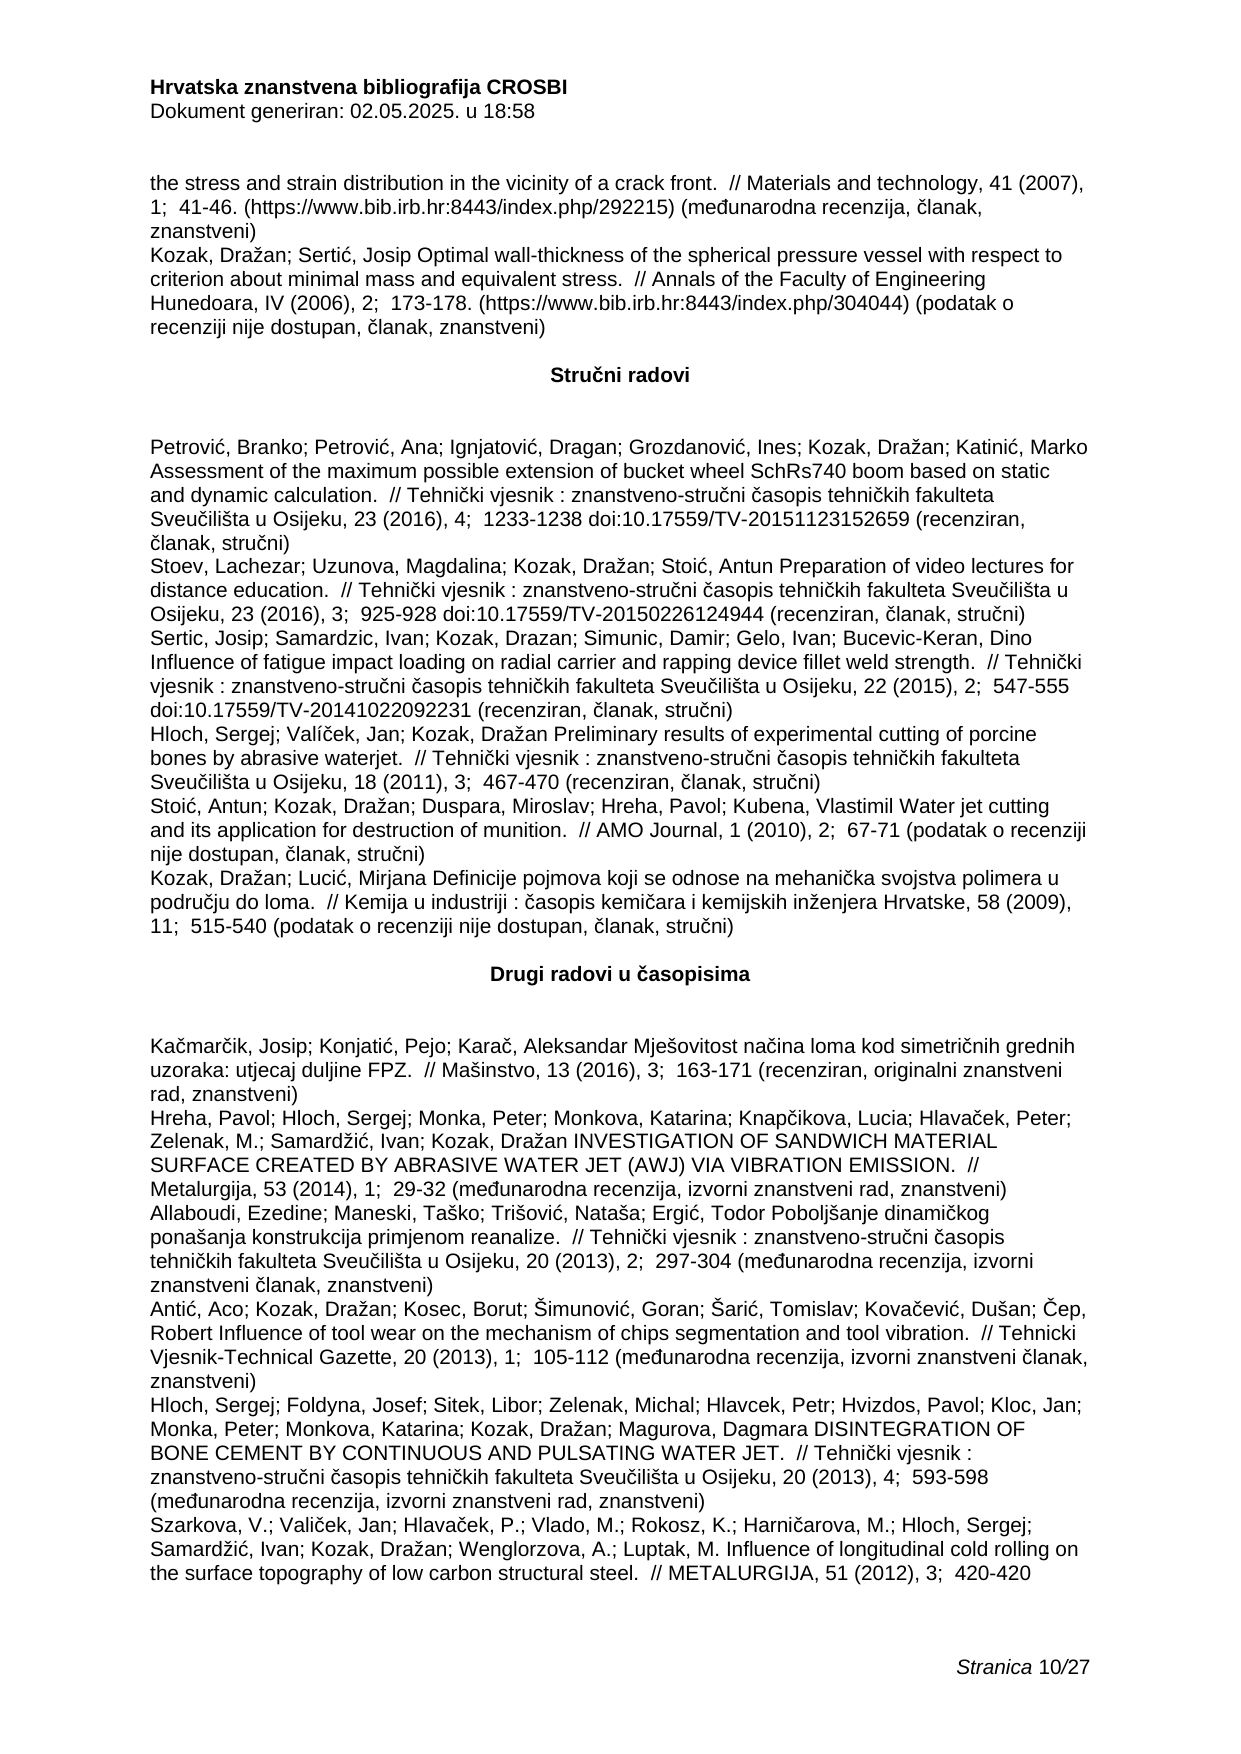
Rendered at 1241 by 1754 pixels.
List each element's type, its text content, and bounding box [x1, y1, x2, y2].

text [150, 171, 1090, 243]
text Kozak, Dražan; Lucić, Mirjana [150, 866, 1090, 938]
text Sertic, Josip; Samardzic, Ivan; Kozak, Drazan; Simunic, Damir; Gelo, Ivan; Bucevic-Keran, Dino [150, 626, 1090, 722]
text Kozak, Dražan; Sertić, Josip [150, 243, 1090, 339]
text Stoev, Lachezar; Uzunova, Magdalina; Kozak, Dražan; Stoić, Antun [150, 554, 1090, 626]
text Stoić, Antun; Kozak, Dražan; Duspara, Miroslav; Hreha, Pavol; Kubena, Vlastimil [150, 794, 1090, 866]
text Allaboudi, Ezedine; Maneski, Taško; Trišović, Nataša; Ergić, Todor [150, 1201, 1090, 1297]
subtitle Stručni radovi [150, 363, 1090, 387]
text Petrović, Branko; Petrović, Ana; Ignjatović, Dragan; Grozdanović, Ines; Kozak, Dražan; Katinić, Marko [150, 434, 1090, 554]
text Hloch, Sergej; Foldyna, Josef; Sitek, Libor; Zelenak, Michal; Hlavcek, Petr; Hvizdos, Pavol; Kloc, Jan; Monka, Peter; Monkova, Katarina; Kozak, Dražan; Magurova, Dagmara [150, 1393, 1090, 1513]
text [150, 1513, 1090, 1584]
subtitle Drugi radovi u časopisima [150, 962, 1090, 986]
text Kačmarčik, Josip; Konjatić, Pejo; Karač, Aleksandar [150, 1033, 1090, 1105]
text Hreha, Pavol; Hloch, Sergej; Monka, Peter; Monkova, Katarina; Knapčikova, Lucia; Hlavaček, Peter; Zelenak, M.; Samardžić, Ivan; Kozak, Dražan [150, 1105, 1090, 1201]
text Hloch, Sergej; Valíček, Jan; Kozak, Dražan [150, 722, 1090, 794]
text Antić, Aco; Kozak, Dražan; Kosec, Borut; Šimunović, Goran; Šarić, Tomislav; Kovačević, Dušan; Čep, Robert [150, 1297, 1090, 1393]
